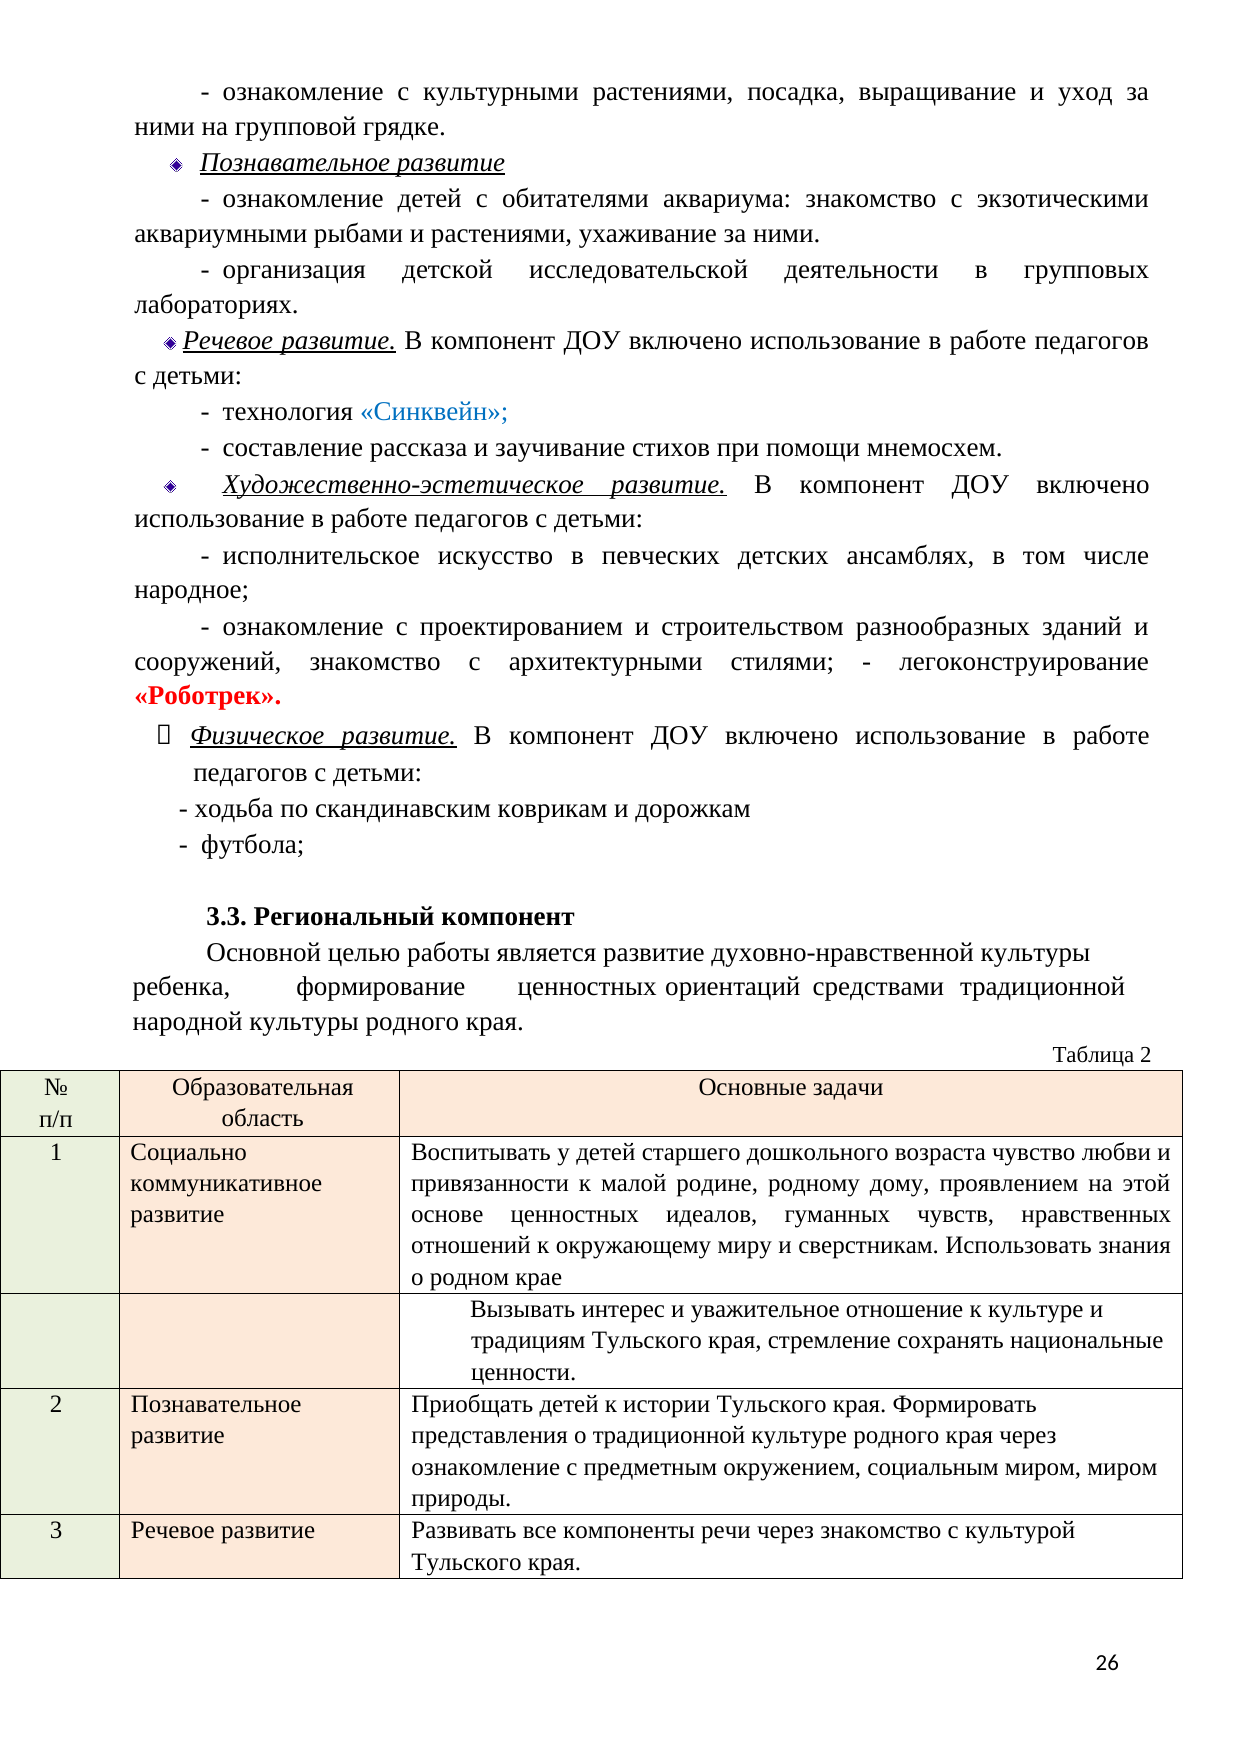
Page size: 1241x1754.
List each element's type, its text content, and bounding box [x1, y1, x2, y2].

table_cell Воспитывать у детей старшего дошкольного возраста чувство любви и привязанности к малой родине, родному дому, проявлением на этой основе ценностных идеалов, гуманных чувств, нравственных отношений к окружающему миру и сверстникам. Использовать знания о родном крае [400, 1137, 1182, 1293]
picture [169, 158, 183, 172]
table_cell 2 [1, 1389, 119, 1514]
list составление рассказа и заучивание стихов при помощи мнемосхем. [134, 431, 1150, 463]
table_cell Приобщать детей к истории Тульского края. Формировать представления о традиционной культуре родного края через ознакомление с предметным окружением, социальным миром, миром природы. [400, 1389, 1182, 1514]
text  Физическое развитие. В компонент ДОУ включено использование в работе педагогов с детьми: [156, 716, 1150, 787]
list ознакомление с проектированием и строительством разнообразных зданий и сооружений, знакомство с архитектурными стилями; - легоконструирование «Роботрек». [134, 610, 1150, 711]
table_cell 3 [1, 1515, 119, 1578]
list исполнительское искусство в певческих детских ансамблях, в том числе народное; [134, 539, 1150, 605]
text Таблица 2 [75, 1041, 1151, 1068]
table_header Образовательная область [120, 1071, 399, 1136]
text Основной целью работы является развитие духовно-нравственной культуры ребенка, формирование ценностных ориентаций средствами традиционной народной культуры родного края. [132, 936, 1151, 1036]
list ознакомление с культурными растениями, посадка, выращивание и уход за ними на групповой грядке. [134, 75, 1150, 141]
list футбола; [178, 829, 1150, 860]
text 3.3. Региональный компонент [206, 900, 1164, 931]
list технология «Синквейн»; [134, 395, 1150, 426]
table_cell Познавательное развитие [120, 1389, 399, 1514]
table_cell 1 [1, 1137, 119, 1293]
table_cell [1, 1294, 119, 1388]
list ходьба по скандинавским коврикам и дорожкам [178, 792, 1150, 823]
text Познавательное развитие [75, 146, 1165, 177]
table_cell Речевое развитие [120, 1515, 399, 1578]
table_cell Развивать все компоненты речи через знакомство с культурой Тульского края. [400, 1515, 1182, 1578]
table_cell [120, 1294, 399, 1388]
text Художественно-эстетическое развитие. В компонент ДОУ включено использование в работе педагогов с детьми: [134, 468, 1150, 534]
list организация детской исследовательской деятельности в групповых лабораториях. [134, 253, 1150, 319]
picture [163, 337, 177, 350]
table_header Основные задачи [400, 1071, 1182, 1136]
table_cell Социально коммуникативное развитие [120, 1137, 399, 1293]
picture [163, 480, 177, 493]
table_header № п/п [1, 1071, 119, 1136]
list ознакомление детей с обитателями аквариума: знакомство с экзотическими аквариумными рыбами и растениями, ухаживание за ними. [134, 182, 1150, 248]
table_cell Вызывать интерес и уважительное отношение к культуре и традициям Тульского края, стремление сохранять национальные ценности. [400, 1294, 1182, 1388]
text Речевое развитие. В компонент ДОУ включено использование в работе педагогов с детьми: [134, 324, 1150, 390]
